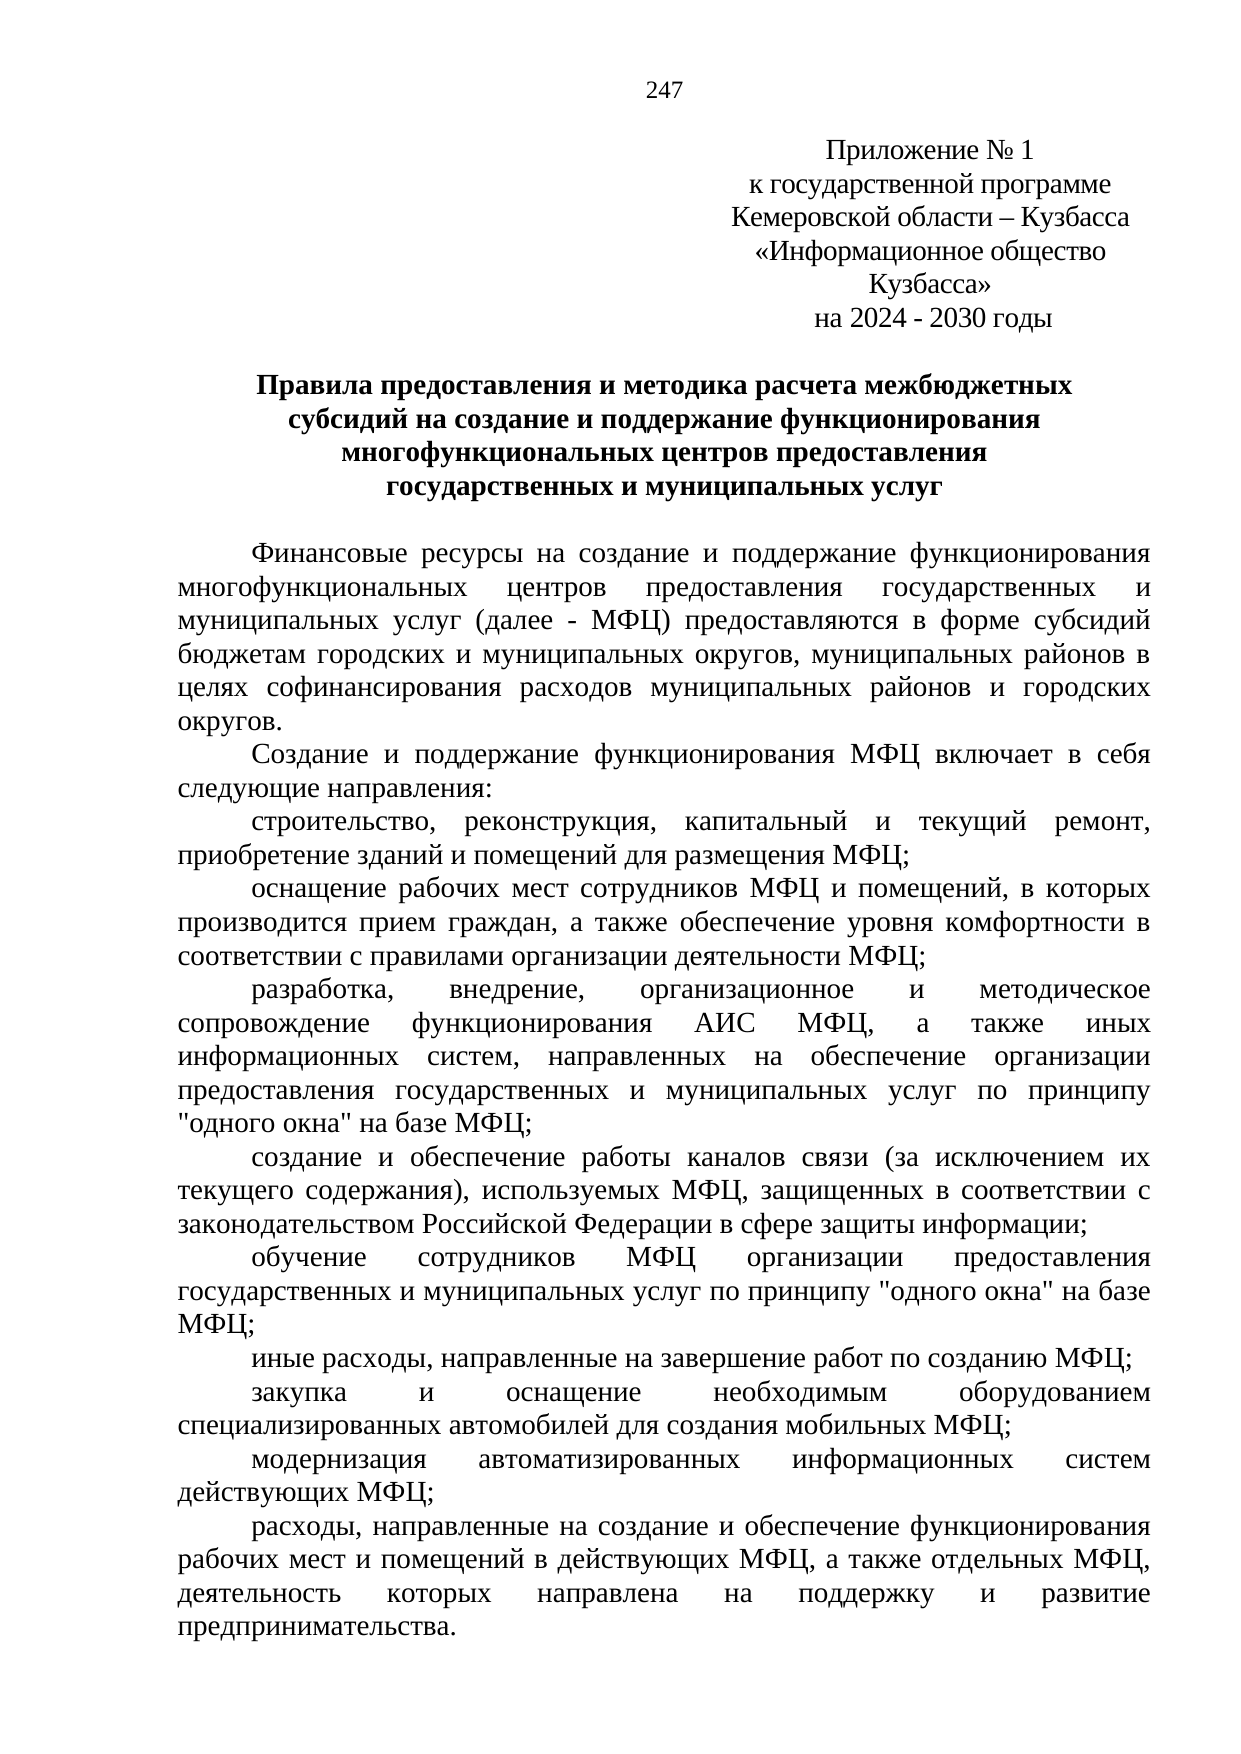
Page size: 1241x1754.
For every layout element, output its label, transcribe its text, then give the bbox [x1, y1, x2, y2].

text к государственной программе [709, 166, 1152, 199]
text Кемеровской области – Кузбасса «Информационное общество Кузбасса» [709, 199, 1152, 300]
text многофункциональных центров предоставления [177, 434, 1152, 468]
text расходы, направленные на создание и обеспечение функционирования рабочих мест и помещений в действующих МФЦ, а также отдельных МФЦ, деятельность которых направлена на поддержку и развитие предпринимательства. [177, 1508, 1152, 1642]
text разработка, внедрение, организационное и методическое сопровождение функционирования АИС МФЦ, а также иных информационных систем, направленных на обеспечение организации предоставления государственных и муниципальных услуг по принципу "одного окна" на базе МФЦ; [177, 971, 1152, 1139]
text Приложение № 1 [709, 132, 1152, 166]
text Создание и поддержание функционирования МФЦ включает в себя следующие направления: [177, 736, 1152, 803]
text оснащение рабочих мест сотрудников МФЦ и помещений, в которых производится прием граждан, а также обеспечение уровня комфортности в соответствии с правилами организации деятельности МФЦ; [177, 871, 1152, 971]
text государственных и муниципальных услуг [177, 468, 1152, 501]
text модернизация автоматизированных информационных систем действующих МФЦ; [177, 1441, 1152, 1508]
text обучение сотрудников МФЦ организации предоставления государственных и муниципальных услуг по принципу "одного окна" на базе МФЦ; [177, 1239, 1152, 1340]
text на 2024 - 2030 годы [709, 300, 1152, 334]
text иные расходы, направленные на завершение работ по созданию МФЦ; [177, 1340, 1152, 1374]
text Финансовые ресурсы на создание и поддержание функционирования многофункциональных центров предоставления государственных и муниципальных услуг (далее - МФЦ) предоставляются в форме субсидий бюджетам городских и муниципальных округов, муниципальных районов в целях софинансирования расходов муниципальных районов и городских округов. [177, 535, 1152, 736]
text создание и обеспечение работы каналов связи (за исключением их текущего содержания), используемых МФЦ, защищенных в соответствии с законодательством Российской Федерации в сфере защиты информации; [177, 1139, 1152, 1239]
text Правила предоставления и методика расчета межбюджетных [177, 367, 1152, 401]
text субсидий на создание и поддержание функционирования [177, 401, 1152, 434]
text строительство, реконструкция, капитальный и текущий ремонт, приобретение зданий и помещений для размещения МФЦ; [177, 803, 1152, 871]
text закупка и оснащение необходимым оборудованием специализированных автомобилей для создания мобильных МФЦ; [177, 1374, 1152, 1441]
